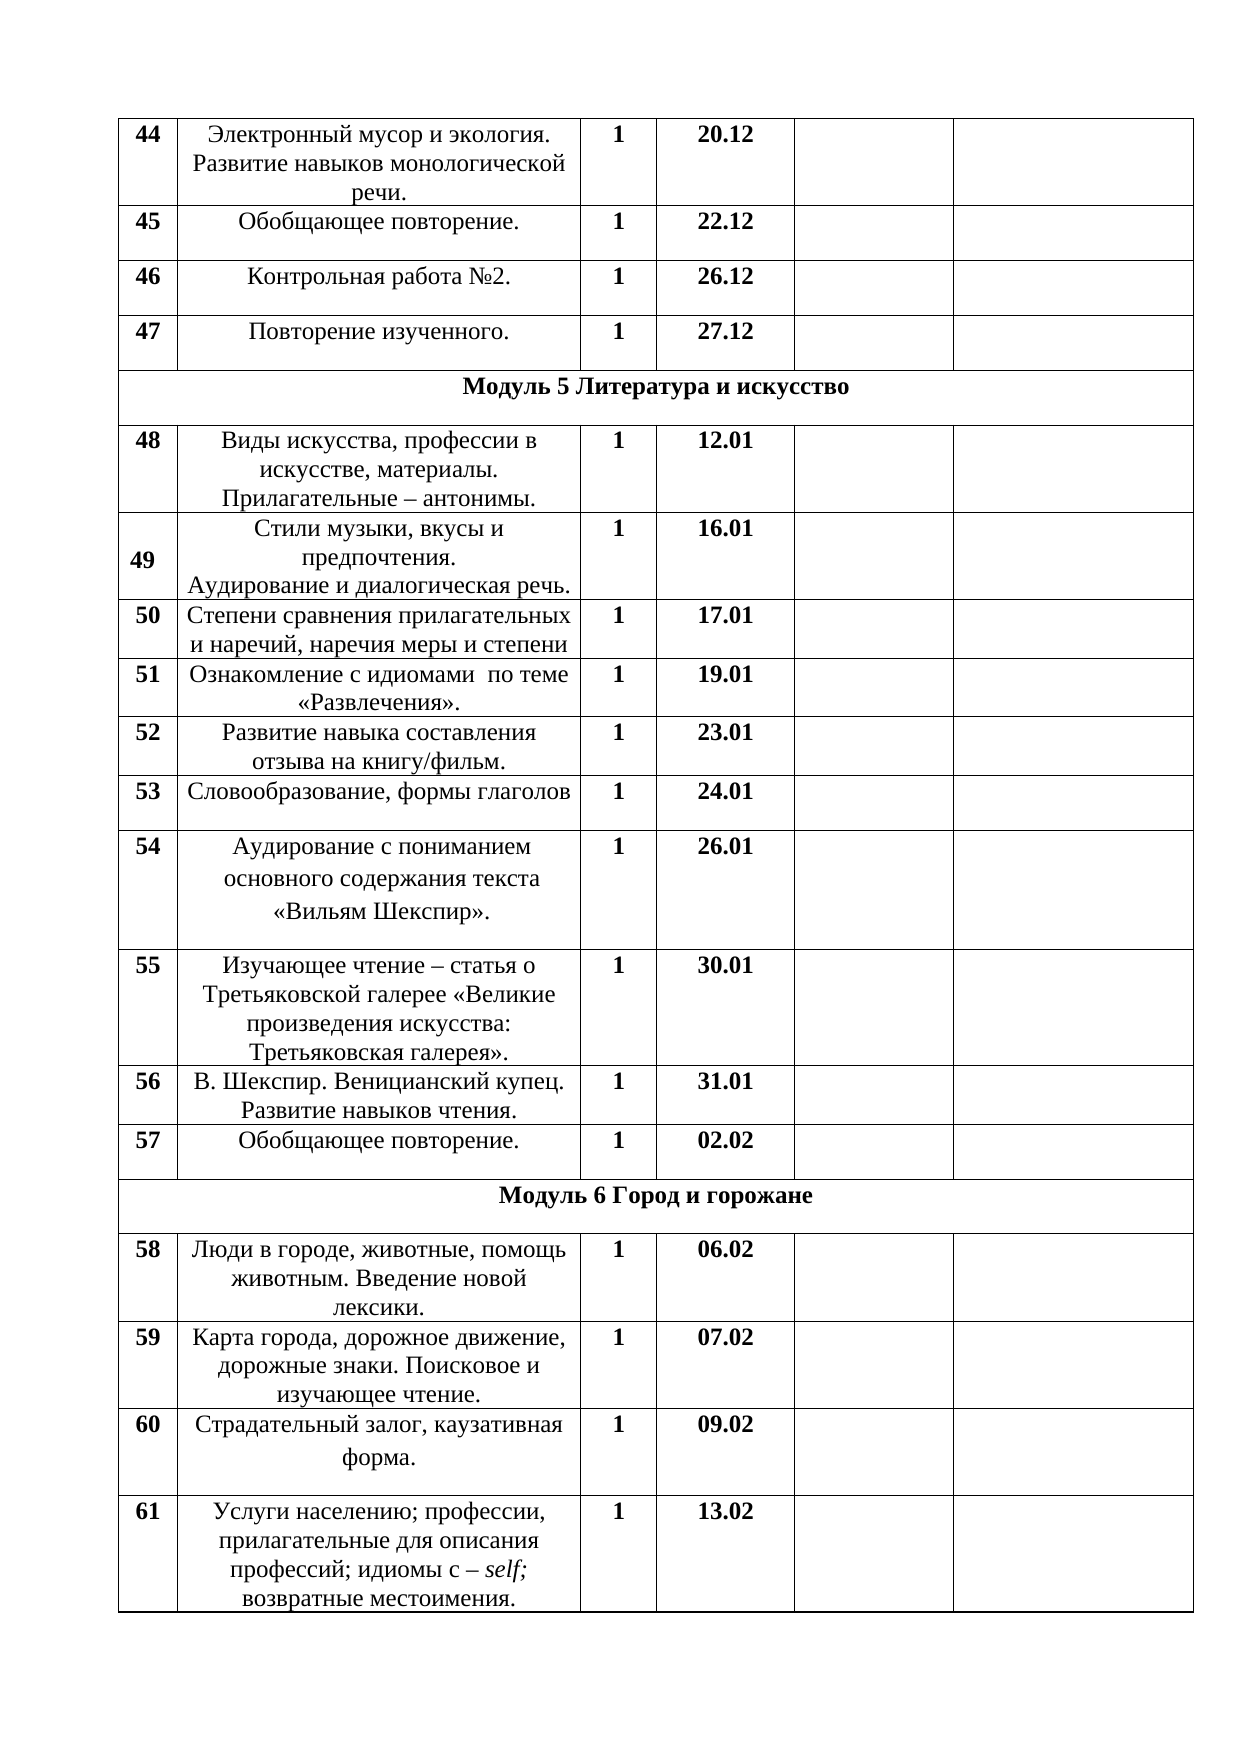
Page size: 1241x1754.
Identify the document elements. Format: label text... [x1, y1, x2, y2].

table_cell 54 [119, 831, 177, 949]
table_cell [954, 950, 1193, 1065]
table_cell Контрольная работа №2. [178, 261, 580, 315]
table_cell 27.12 [657, 316, 794, 370]
table_cell [954, 659, 1193, 716]
table_cell Страдательный залог, каузативная форма. [178, 1409, 580, 1495]
table_cell 22.12 [657, 206, 794, 260]
table_cell 1 [581, 206, 656, 260]
table_cell [795, 261, 953, 315]
table_cell 55 [119, 950, 177, 1065]
table_cell [954, 600, 1193, 658]
table_cell Словообразование, формы глаголов [178, 776, 580, 830]
table_cell 31.01 [657, 1066, 794, 1124]
table_cell Электронный мусор и экология. Развитие навыков монологической речи. [178, 119, 580, 205]
table_cell [795, 600, 953, 658]
table_cell 13.02 [657, 1496, 794, 1611]
table_cell 1 [581, 426, 656, 512]
table_cell Услуги населению; профессии, прилагательные для описания профессий; идиомы с – self; возвратные местоимения. [178, 1496, 580, 1611]
table_cell Обобщающее повторение. [178, 206, 580, 260]
table_cell 1 [581, 659, 656, 716]
table_cell Модуль 5 Литература и искусство [119, 371, 1193, 424]
table_cell [954, 1322, 1193, 1408]
table_cell [954, 1066, 1193, 1124]
table_cell 1 [581, 261, 656, 315]
table_cell 24.01 [657, 776, 794, 830]
table_cell [954, 1409, 1193, 1495]
table_cell 57 [119, 1125, 177, 1179]
table_cell 48 [119, 426, 177, 512]
table_cell [954, 316, 1193, 370]
table_cell 1 [581, 1066, 656, 1124]
table_cell 61 [119, 1496, 177, 1611]
table_cell 17.01 [657, 600, 794, 658]
table_cell 30.01 [657, 950, 794, 1065]
table_cell Виды искусства, профессии в искусстве, материалы. Прилагательные – антонимы. [178, 426, 580, 512]
table_cell 19.01 [657, 659, 794, 716]
table_cell [954, 261, 1193, 315]
table_cell [795, 1125, 953, 1179]
table_cell Обобщающее повторение. [178, 1125, 580, 1179]
table_cell 1 [581, 1409, 656, 1495]
table_cell [795, 776, 953, 830]
table_cell 47 [119, 316, 177, 370]
table_cell Повторение изученного. [178, 316, 580, 370]
table_cell [954, 426, 1193, 512]
table_cell [795, 206, 953, 260]
table_cell [795, 316, 953, 370]
table_cell [795, 1066, 953, 1124]
table_cell Стили музыки, вкусы и предпочтения. Аудирование и диалогическая речь. [178, 513, 580, 599]
table_cell [795, 426, 953, 512]
table_cell Карта города, дорожное движение, дорожные знаки. Поисковое и изучающее чтение. [178, 1322, 580, 1408]
table_cell 20.12 [657, 119, 794, 205]
table_cell 56 [119, 1066, 177, 1124]
table_cell 46 [119, 261, 177, 315]
table_cell [795, 717, 953, 775]
table_cell 26.12 [657, 261, 794, 315]
table_cell Ознакомление с идиомами по теме «Развлечения». [178, 659, 580, 716]
table_cell [954, 206, 1193, 260]
table_cell [795, 1322, 953, 1408]
table_cell 59 [119, 1322, 177, 1408]
table_cell [954, 717, 1193, 775]
table_cell [795, 1409, 953, 1495]
table_cell 1 [581, 1322, 656, 1408]
table_cell 50 [119, 600, 177, 658]
table_cell 02.02 [657, 1125, 794, 1179]
table_cell 1 [581, 1125, 656, 1179]
table_cell Аудирование с пониманием основного содержания текста «Вильям Шекспир». [178, 831, 580, 949]
table_cell [795, 659, 953, 716]
table_cell 16.01 [657, 513, 794, 599]
table_cell [795, 831, 953, 949]
table_cell [954, 1125, 1193, 1179]
table_cell Степени сравнения прилагательных и наречий, наречия меры и степени [178, 600, 580, 658]
table_cell Люди в городе, животные, помощь животным. Введение новой лексики. [178, 1234, 580, 1321]
table_cell 07.02 [657, 1322, 794, 1408]
table_cell 44 [119, 119, 177, 205]
table_cell 09.02 [657, 1409, 794, 1495]
table_cell 06.02 [657, 1234, 794, 1321]
table_cell 1 [581, 776, 656, 830]
table_cell [954, 831, 1193, 949]
table_cell [795, 1234, 953, 1321]
table_cell 1 [581, 600, 656, 658]
table_cell 1 [581, 513, 656, 599]
table_cell 60 [119, 1409, 177, 1495]
table_cell [795, 950, 953, 1065]
table_cell [795, 513, 953, 599]
table_cell Модуль 6 Город и горожане [119, 1180, 1193, 1233]
table_cell 1 [581, 1496, 656, 1611]
table_cell [954, 119, 1193, 205]
table_cell 45 [119, 206, 177, 260]
table_cell 52 [119, 717, 177, 775]
table_cell 1 [581, 1234, 656, 1321]
table_cell 23.01 [657, 717, 794, 775]
table_cell 1 [581, 831, 656, 949]
table_cell [795, 119, 953, 205]
table_cell 1 [581, 119, 656, 205]
table_cell 1 [581, 950, 656, 1065]
table_cell 58 [119, 1234, 177, 1321]
table_cell [954, 776, 1193, 830]
table_cell 49 [119, 513, 177, 599]
table_cell [954, 513, 1193, 599]
table_cell [795, 1496, 953, 1611]
table_cell 1 [581, 316, 656, 370]
table_cell [954, 1234, 1193, 1321]
table_cell В. Шекспир. Веницианский купец. Развитие навыков чтения. [178, 1066, 580, 1124]
table_cell 51 [119, 659, 177, 716]
table_cell [954, 1496, 1193, 1611]
table_cell 12.01 [657, 426, 794, 512]
table_cell Развитие навыка составления отзыва на книгу/фильм. [178, 717, 580, 775]
table_cell 1 [581, 717, 656, 775]
table_cell Изучающее чтение – статья о Третьяковской галерее «Великие произведения искусства: Третьяковская галерея». [178, 950, 580, 1065]
table_cell 26.01 [657, 831, 794, 949]
table_cell 53 [119, 776, 177, 830]
